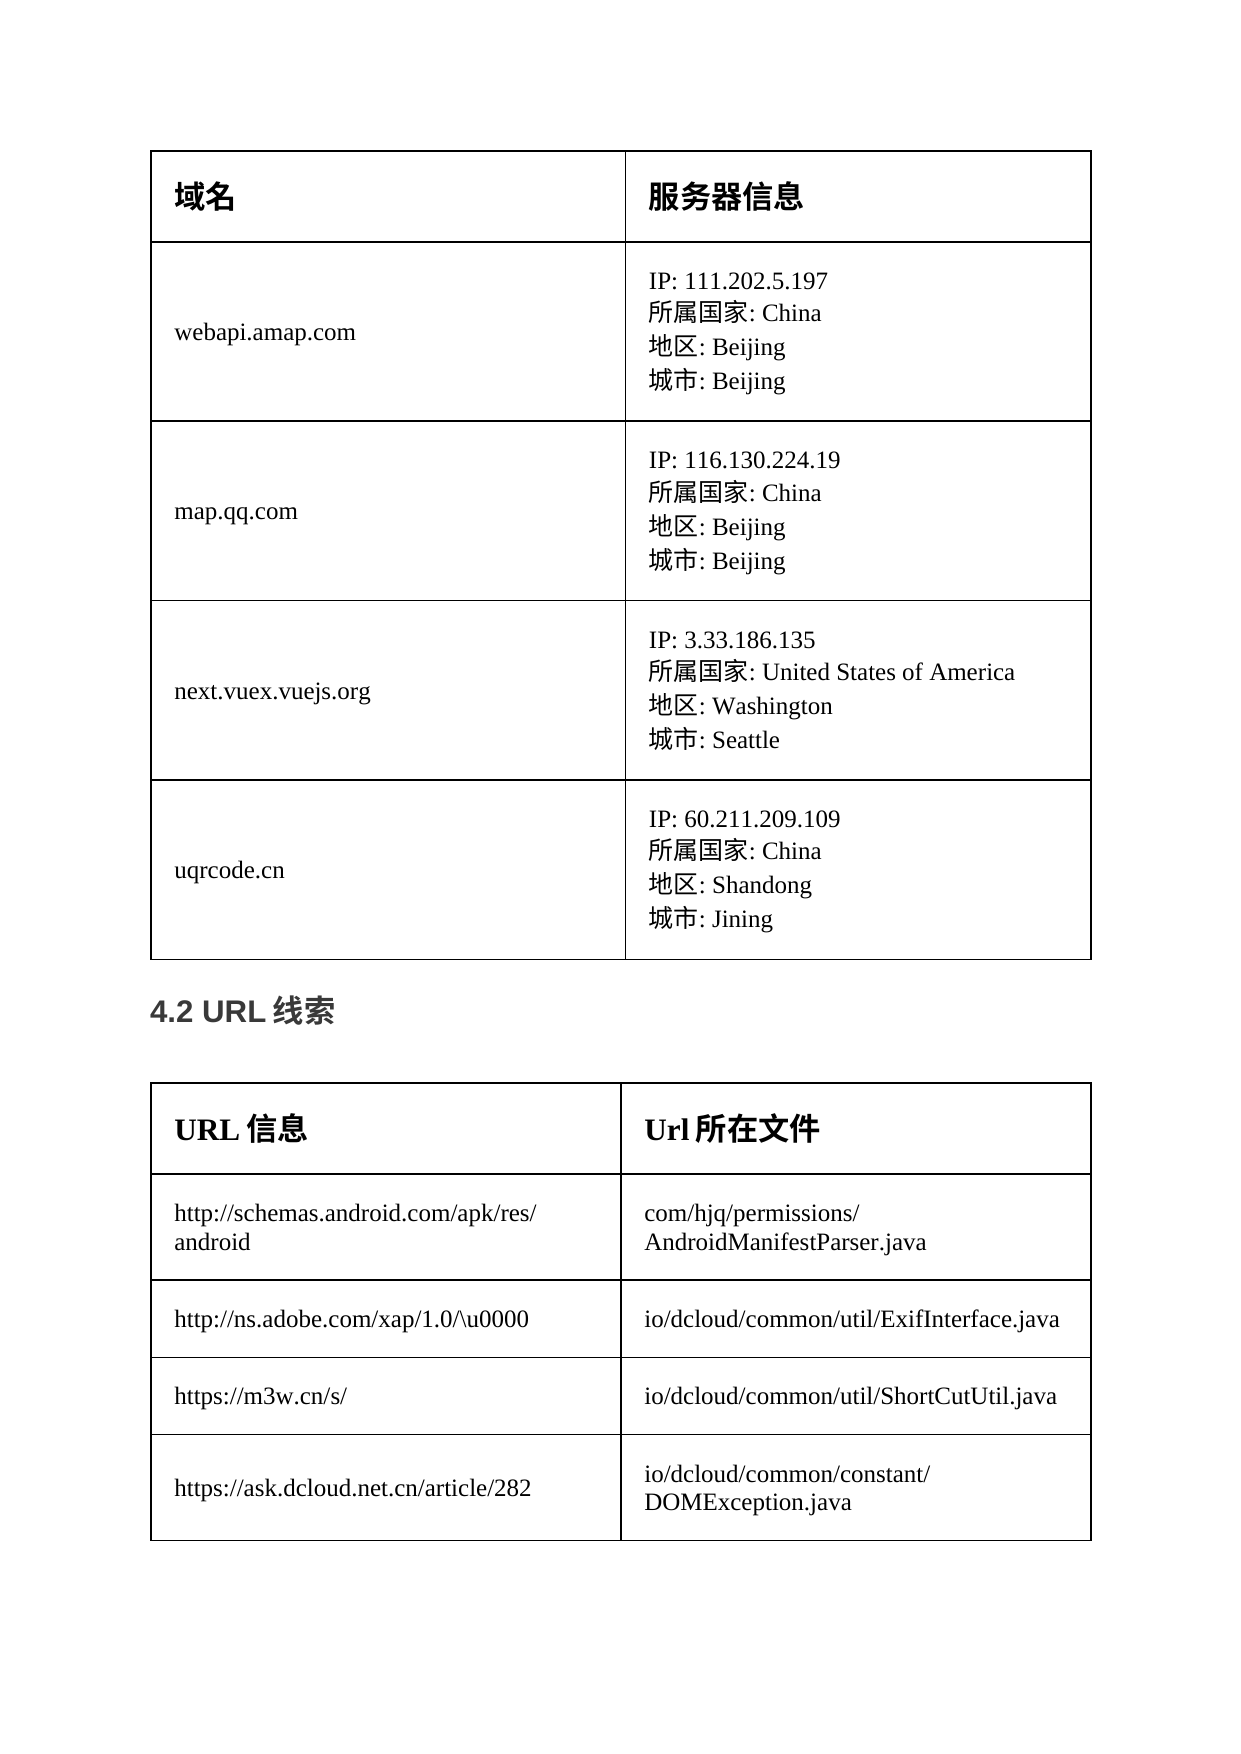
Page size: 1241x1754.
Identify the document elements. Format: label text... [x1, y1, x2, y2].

table_cell http://ns.adobe.com/xap/1.0/\u0000 [152, 1281, 620, 1356]
table_cell map.qq.com [152, 422, 625, 600]
table_cell IP: 116.130.224.19 所属国家: China 地区: Beijing 城市: Beijing [626, 422, 1090, 600]
table_cell http://schemas.android.com/apk/res/android [152, 1175, 620, 1279]
table_cell IP: 60.211.209.109 所属国家: China 地区: Shandong 城市: Jining [626, 781, 1090, 958]
table_cell next.vuex.vuejs.org [152, 601, 625, 779]
table_cell io/dcloud/common/util/ShortCutUtil.java [622, 1358, 1090, 1434]
table_cell uqrcode.cn [152, 781, 625, 958]
table_cell IP: 3.33.186.135 所属国家: United States of America 地区: Washington 城市: Seattle [626, 601, 1090, 779]
table_cell webapi.amap.com [152, 243, 625, 420]
table_cell IP: 111.202.5.197 所属国家: China 地区: Beijing 城市: Beijing [626, 243, 1090, 420]
table_cell io/dcloud/common/util/ExifInterface.java [622, 1281, 1090, 1356]
table_header 服务器信息 [626, 152, 1090, 241]
table_header URL信息 [152, 1084, 620, 1173]
table_header 域名 [152, 152, 625, 241]
table_cell io/dcloud/common/constant/DOMException.java [622, 1435, 1090, 1539]
subtitle 4.2 URL线索 [150, 989, 1090, 1032]
table_header Url所在文件 [622, 1084, 1090, 1173]
table_cell https://m3w.cn/s/ [152, 1358, 620, 1434]
table_cell https://ask.dcloud.net.cn/article/282 [152, 1435, 620, 1539]
table_cell com/hjq/permissions/AndroidManifestParser.java [622, 1175, 1090, 1279]
